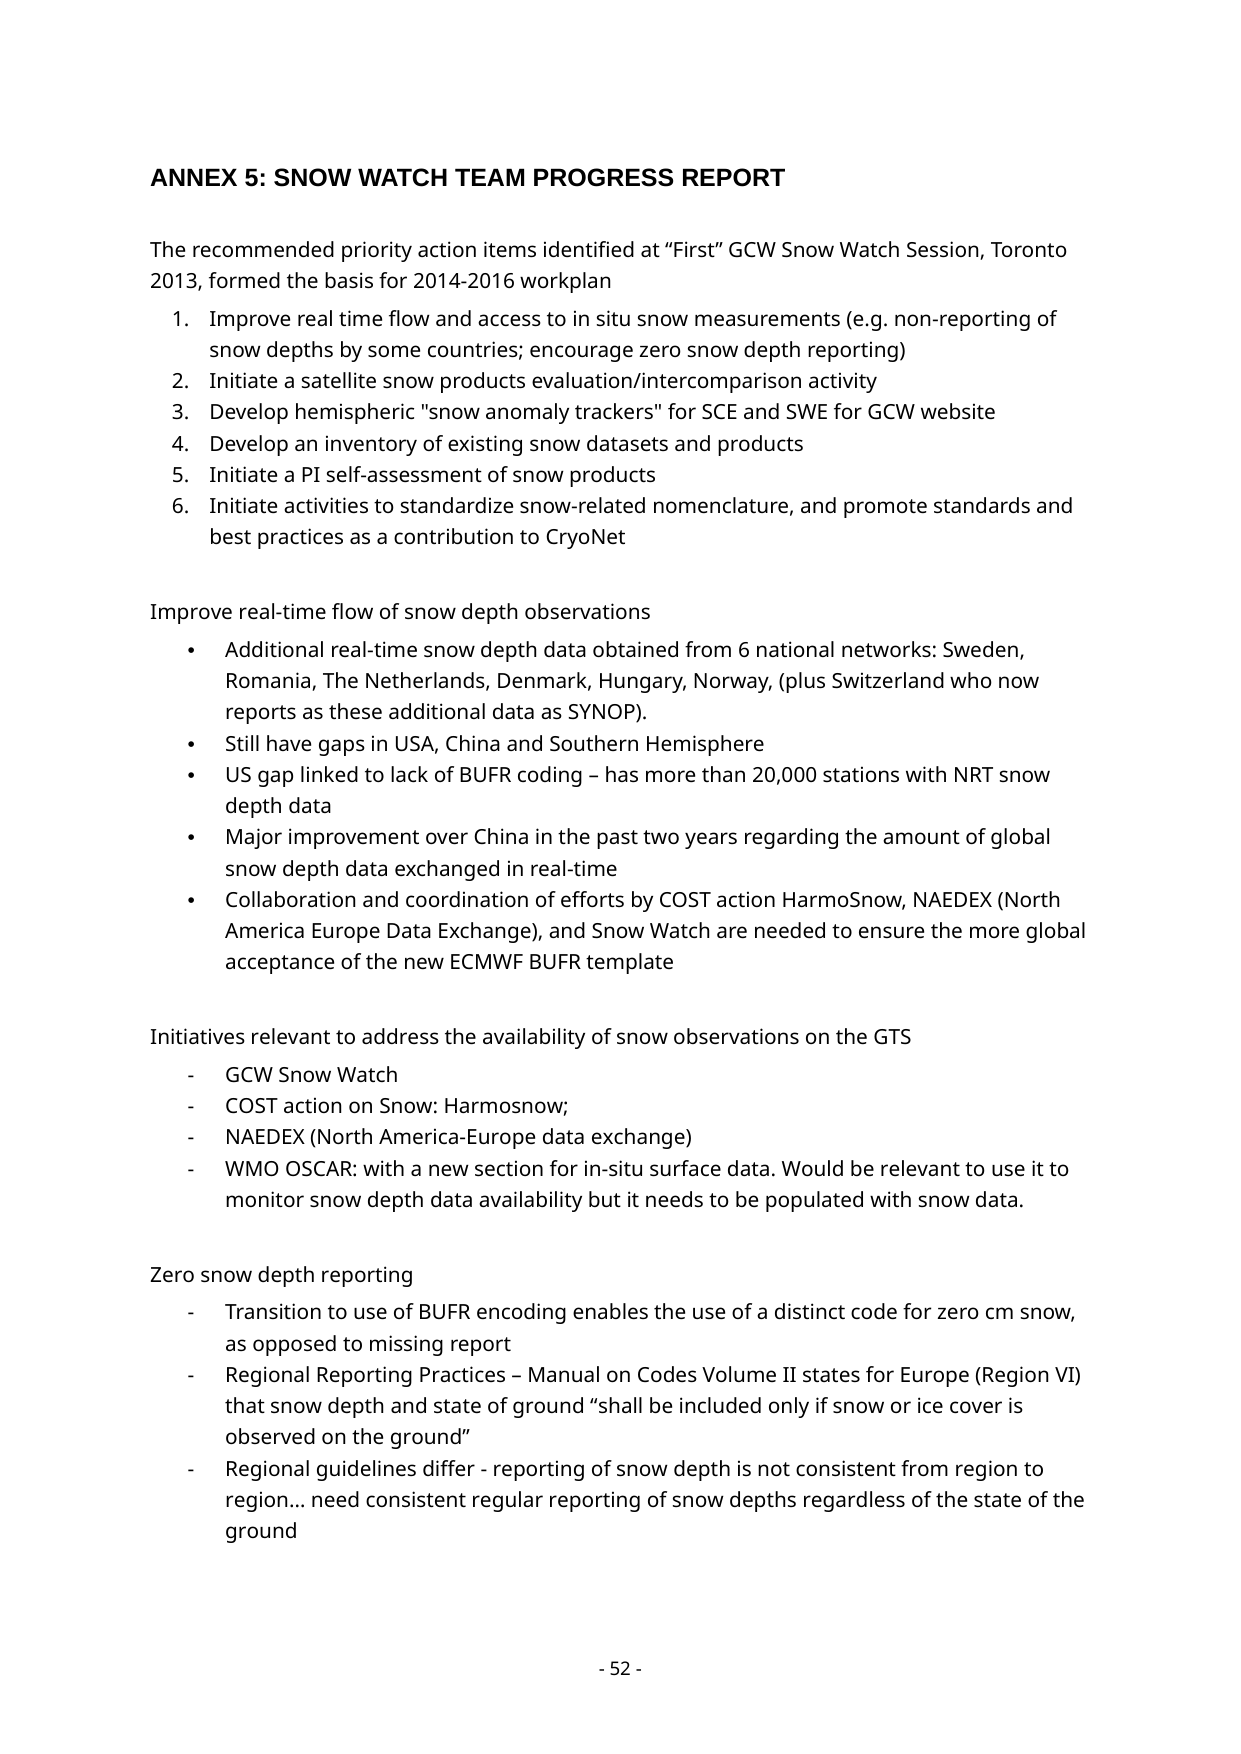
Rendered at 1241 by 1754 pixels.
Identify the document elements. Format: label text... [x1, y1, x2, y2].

list Still have gaps in USA, China and Southern Hemisphere [187, 729, 1090, 757]
list NAEDEX (North America-Europe data exchange) [187, 1122, 1090, 1151]
text Improve real-time flow of snow depth observations [150, 597, 1090, 626]
list Regional Reporting Practices – Manual on Codes Volume II states for Europe (Region VI) that snow depth and state of ground “shall be included only if snow or ice cover is observed on the ground” [187, 1360, 1090, 1451]
text Zero snow depth reporting [150, 1260, 1090, 1288]
list Develop hemispheric "snow anomaly trackers" for SCE and SWE for GCW website [172, 397, 1090, 426]
list Regional guidelines differ - reporting of snow depth is not consistent from region to region… need consistent regular reporting of snow depths regardless of the state of the ground [187, 1454, 1090, 1545]
list Initiate a PI self-assessment of snow products [172, 460, 1090, 488]
list Collaboration and coordination of efforts by COST action HarmoSnow, NAEDEX (North America Europe Data Exchange), and Snow Watch are needed to ensure the more global acceptance of the new ECMWF BUFR template [187, 885, 1090, 976]
list WMO OSCAR: with a new section for in-situ surface data. Would be relevant to use it to monitor snow depth data availability but it needs to be populated with snow data. [187, 1154, 1090, 1213]
list COST action on Snow: Harmosnow; [187, 1091, 1090, 1120]
list Develop an inventory of existing snow datasets and products [172, 429, 1090, 457]
list Improve real time flow and access to in situ snow measurements (e.g. non-reporting of snow depths by some countries; encourage zero snow depth reporting) [172, 304, 1090, 363]
text Initiatives relevant to address the availability of snow observations on the GTS [150, 1022, 1090, 1051]
list US gap linked to lack of BUFR coding – has more than 20,000 stations with NRT snow depth data [187, 760, 1090, 820]
list GCW Snow Watch [187, 1060, 1090, 1088]
list Additional real-time snow depth data obtained from 6 national networks: Sweden, Romania, The Netherlands, Denmark, Hungary, Norway, (plus Switzerland who now reports as these additional data as SYNOP). [187, 635, 1090, 726]
list Transition to use of BUFR encoding enables the use of a distinct code for zero cm snow, as opposed to missing report [187, 1297, 1090, 1357]
list Initiate a satellite snow products evaluation/intercomparison activity [172, 366, 1090, 395]
subtitle ANNEX 5: Snow Watch Team Progress Report [150, 162, 1090, 191]
list Initiate activities to standardize snow-related nomenclature, and promote standards and best practices as a contribution to CryoNet [172, 491, 1090, 551]
text The recommended priority action items identified at “First” GCW Snow Watch Session, Toronto 2013, formed the basis for 2014-2016 workplan [150, 235, 1090, 295]
list Major improvement over China in the past two years regarding the amount of global snow depth data exchanged in real-time [187, 822, 1090, 882]
